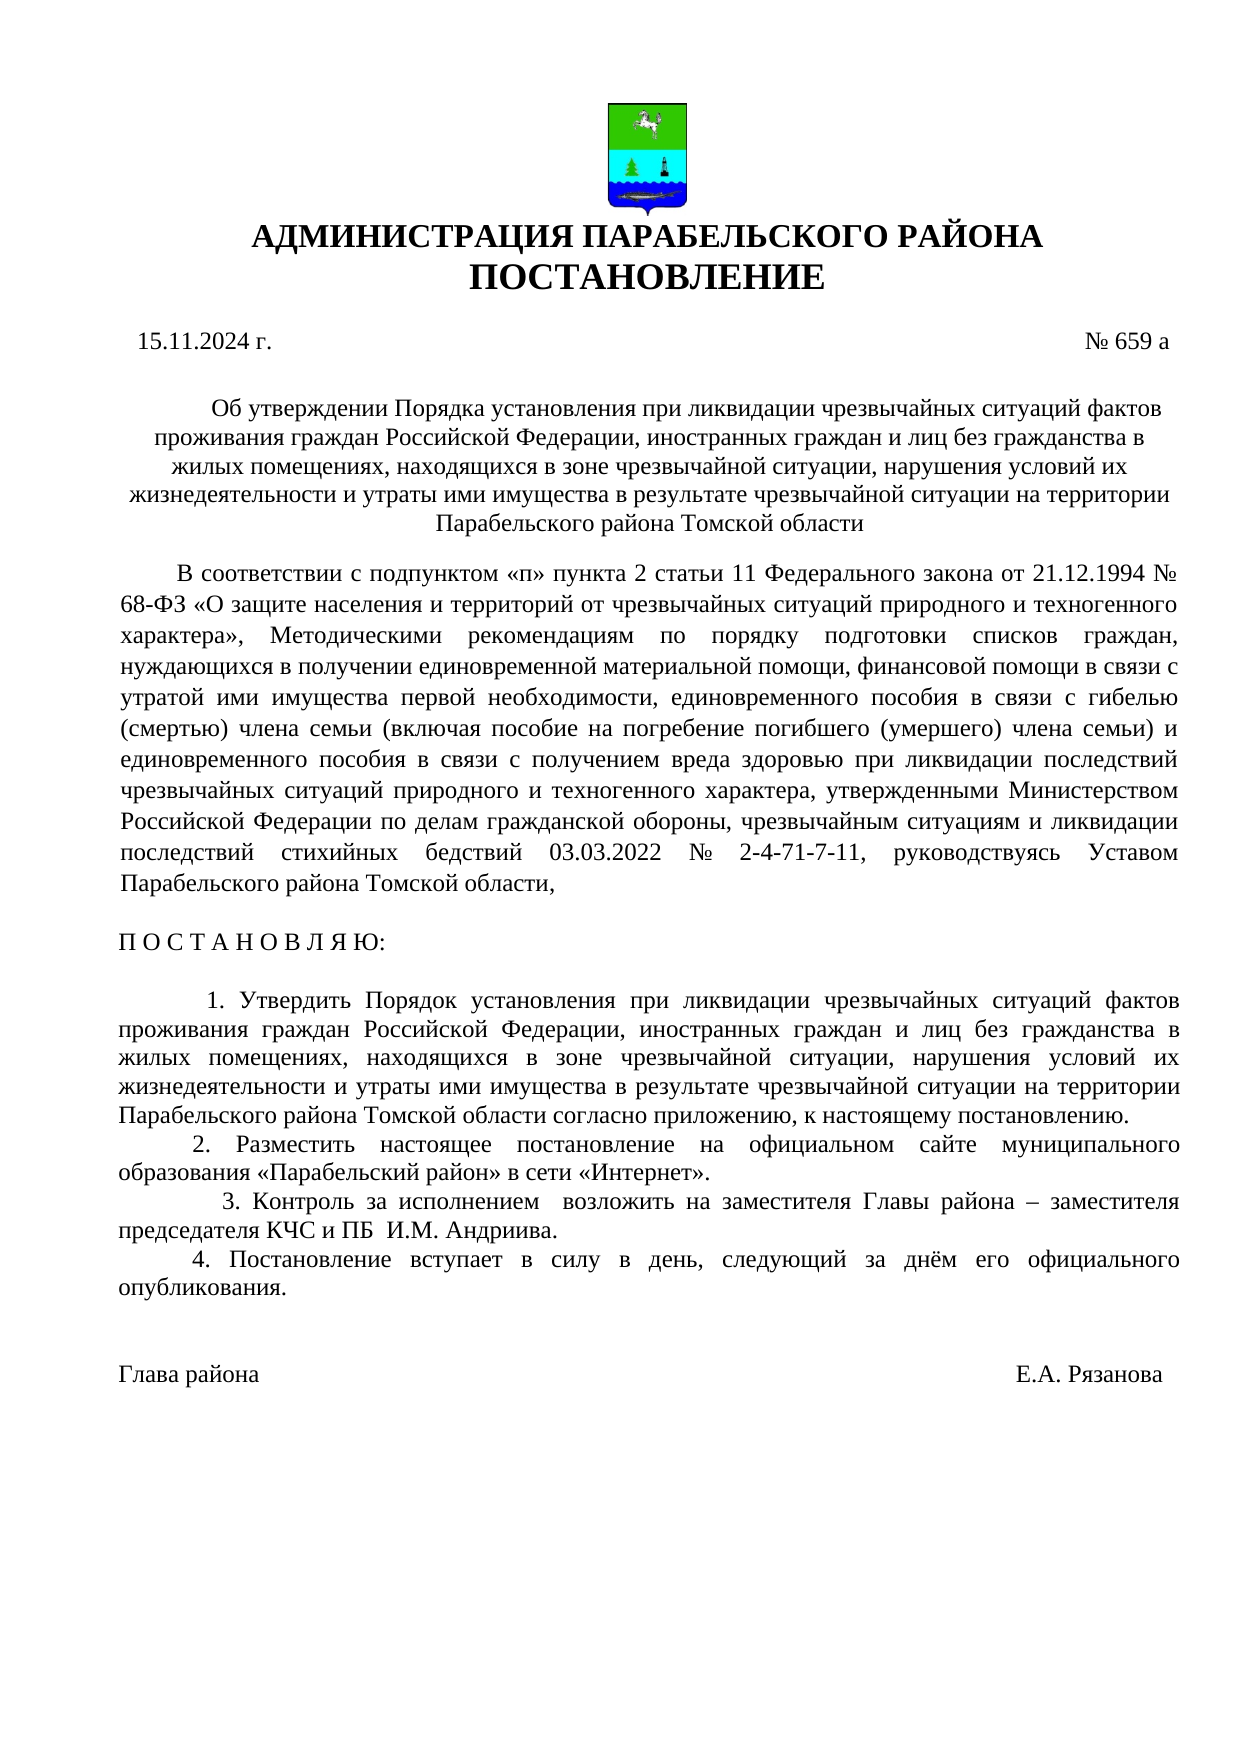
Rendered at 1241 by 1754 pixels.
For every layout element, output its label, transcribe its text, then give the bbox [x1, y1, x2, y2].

text 2. Разместить настоящее постановление на официальном сайте муниципального образования «Парабельский район» в сети «Интернет». [118, 1129, 1181, 1186]
text П О С Т А Н О В Л Я Ю: [118, 927, 1181, 956]
text Об утверждении Порядка установления при ликвидации чрезвычайных ситуаций фактов проживания граждан Российской Федерации, иностранных граждан и лиц без гражданства в жилых помещениях, находящихся в зоне чрезвычайной ситуации, нарушения условий их жизнедеятельности и утраты ими имущества в результате чрезвычайной ситуации на территории Парабельского района Томской области [118, 393, 1181, 537]
text 1. Утвердить Порядок установления при ликвидации чрезвычайных ситуаций фактов проживания граждан Российской Федерации, иностранных граждан и лиц без гражданства в жилых помещениях, находящихся в зоне чрезвычайной ситуации, нарушения условий их жизнедеятельности и утраты ими имущества в результате чрезвычайной ситуации на территории Парабельского района Томской области согласно приложению, к настоящему постановлению. [118, 985, 1181, 1129]
text 3. Контроль за исполнением возложить на заместителя Главы района – заместителя председателя КЧС и ПБ И.М. Андриива. [118, 1186, 1181, 1244]
text В соответствии с подпунктом «п» пункта 2 статьи 11 Федерального закона от 21.12.1994 № 68-ФЗ «О защите населения и территорий от чрезвычайных ситуаций природного и техногенного характера», Методическими рекомендациям по порядку подготовки списков граждан, нуждающихся в получении единовременной материальной помощи, финансовой помощи в связи с утратой ими имущества первой необходимости, единовременного пособия в связи с гибелью (смертью) члена семьи (включая пособие на погребение погибшего (умершего) члена семьи) и единовременного пособия в связи с получением вреда здоровью при ликвидации последствий чрезвычайных ситуаций природного и техногенного характера, утвержденными Министерством Российской Федерации по делам гражданской обороны, чрезвычайным ситуациям и ликвидации последствий стихийных бедствий 03.03.2022 № 2-4-71-7-11, руководствуясь Уставом Парабельского района Томской области, [120, 556, 1179, 898]
picture [607, 103, 687, 216]
text АДМИНИСТРАЦИЯ ПАРАБЕЛЬСКОГО РАЙОНА [118, 216, 1177, 254]
text ПОСТАНОВЛЕНИЕ [118, 254, 1177, 297]
text 4. Постановление вступает в силу в день, следующий за днём его официального опубликования. [118, 1244, 1181, 1301]
text Глава района Е.А. Рязанова [118, 1359, 1181, 1387]
text 15.11.2024 г. № 659 а [118, 326, 1181, 355]
